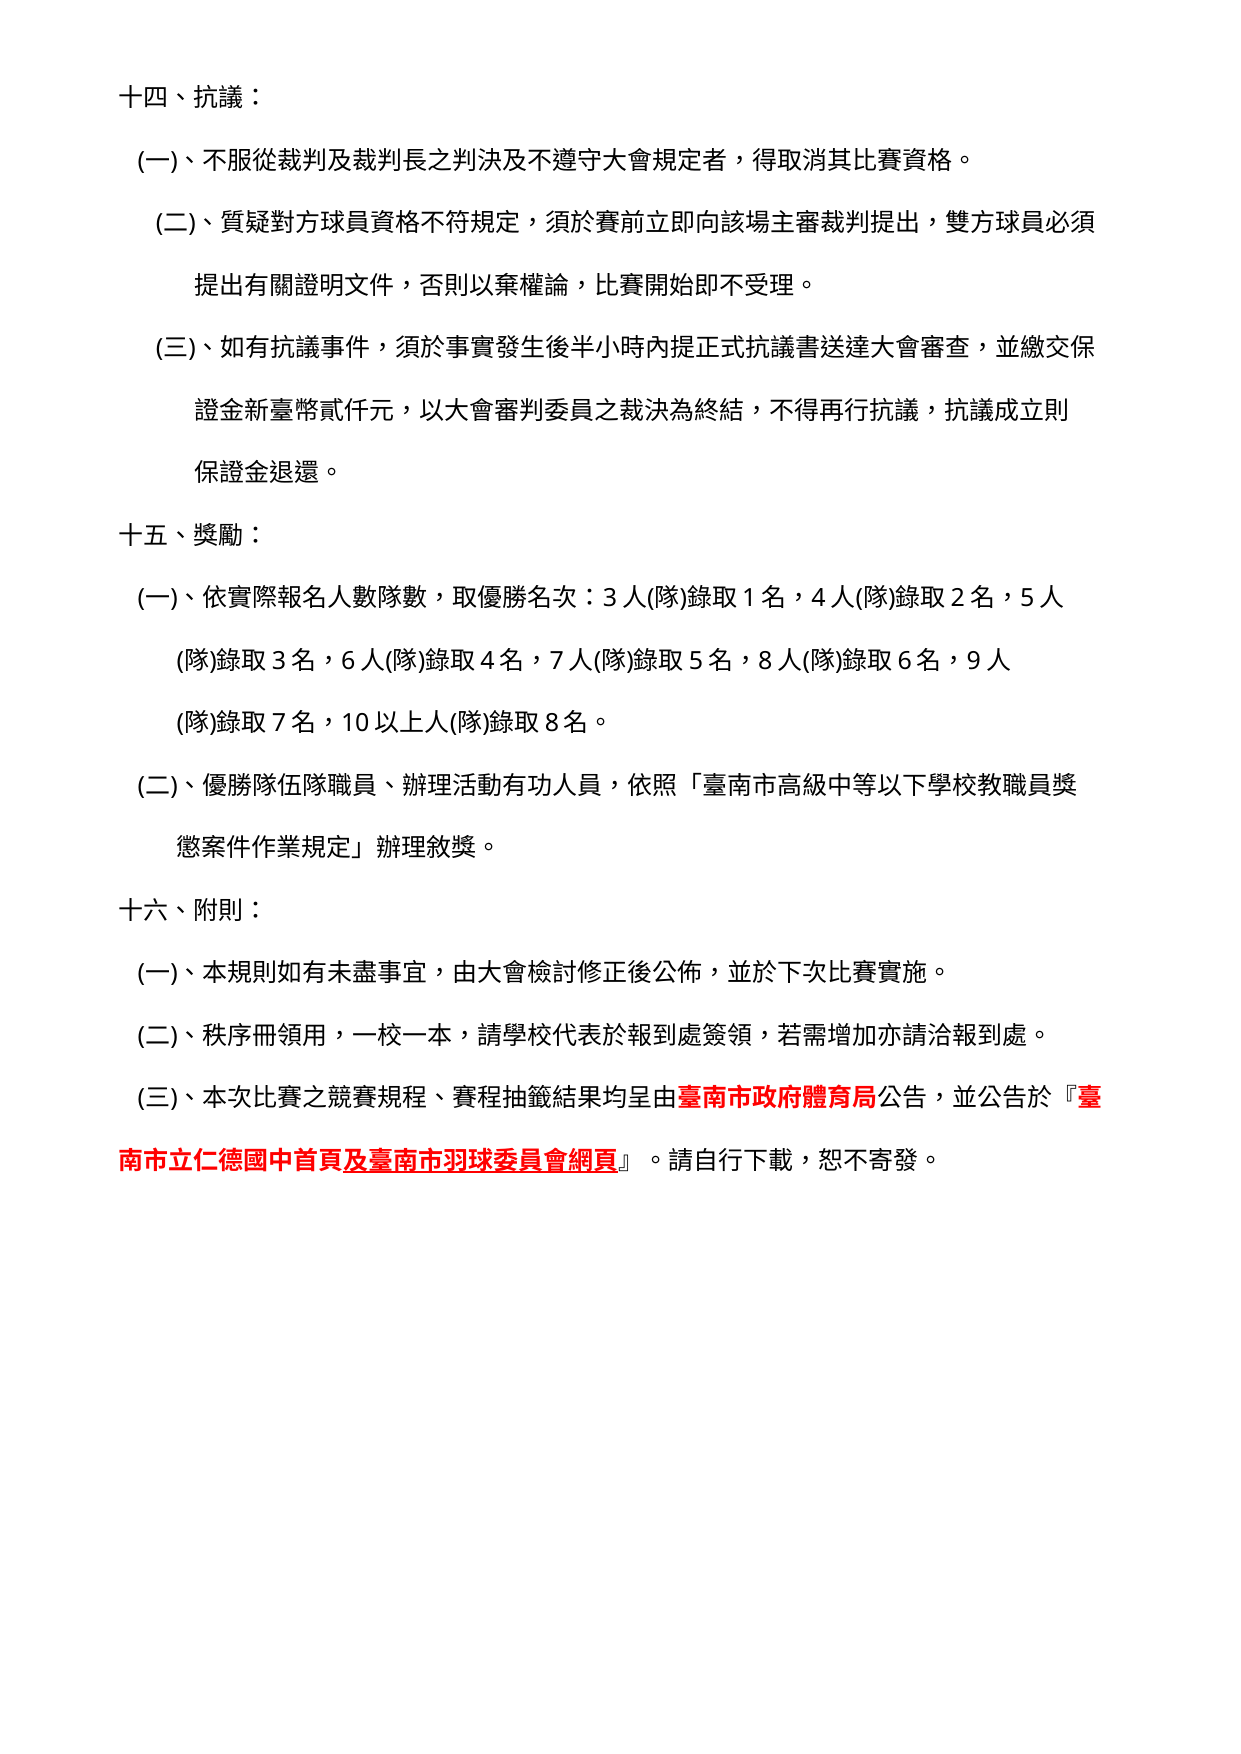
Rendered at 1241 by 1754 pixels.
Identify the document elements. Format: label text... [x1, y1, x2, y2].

text 十六、附則： [118, 877, 1122, 939]
text 十四、抗議： [118, 64, 1122, 127]
text (一)、本規則如有未盡事宜，由大會檢討修正後公佈，並於下次比賽實施。 [118, 939, 1122, 1002]
text (二)、優勝隊伍隊職員、辦理活動有功人員，依照「臺南市高級中等以下學校教職員獎 [118, 752, 1122, 814]
text 懲案件作業規定」辦理敘獎。 [118, 814, 1122, 877]
text 保證金退還。 [118, 439, 1122, 502]
text 提出有關證明文件，否則以棄權論，比賽開始即不受理。 [118, 252, 1122, 314]
text (隊)錄取3名，6人(隊)錄取4名，7人(隊)錄取5名，8人(隊)錄取6名，9人 [118, 627, 1122, 689]
text (一)、不服從裁判及裁判長之判決及不遵守大會規定者，得取消其比賽資格。 [118, 127, 1122, 189]
text (三)、如有抗議事件，須於事實發生後半小時內提正式抗議書送達大會審查，並繳交保 [118, 314, 1122, 377]
text (二)、質疑對方球員資格不符規定，須於賽前立即向該場主審裁判提出，雙方球員必須 [118, 189, 1122, 252]
text (三)、本次比賽之競賽規程、賽程抽籤結果均呈由臺南市政府體育局公告，並公告於『臺南市立仁德國中首頁及臺南市羽球委員會網頁』。請自行下載，恕不寄發。 [118, 1064, 1122, 1189]
text (二)、秩序冊領用，一校一本，請學校代表於報到處簽領，若需增加亦請洽報到處。 [118, 1002, 1122, 1064]
text 證金新臺幣貳仟元，以大會審判委員之裁決為終結，不得再行抗議，抗議成立則 [118, 377, 1122, 439]
text (隊)錄取7名，10以上人(隊)錄取8名。 [118, 689, 1122, 752]
text (一)、依實際報名人數隊數，取優勝名次：3人(隊)錄取1名，4人(隊)錄取2名，5人 [118, 564, 1122, 627]
text 十五、獎勵： [118, 502, 1122, 564]
